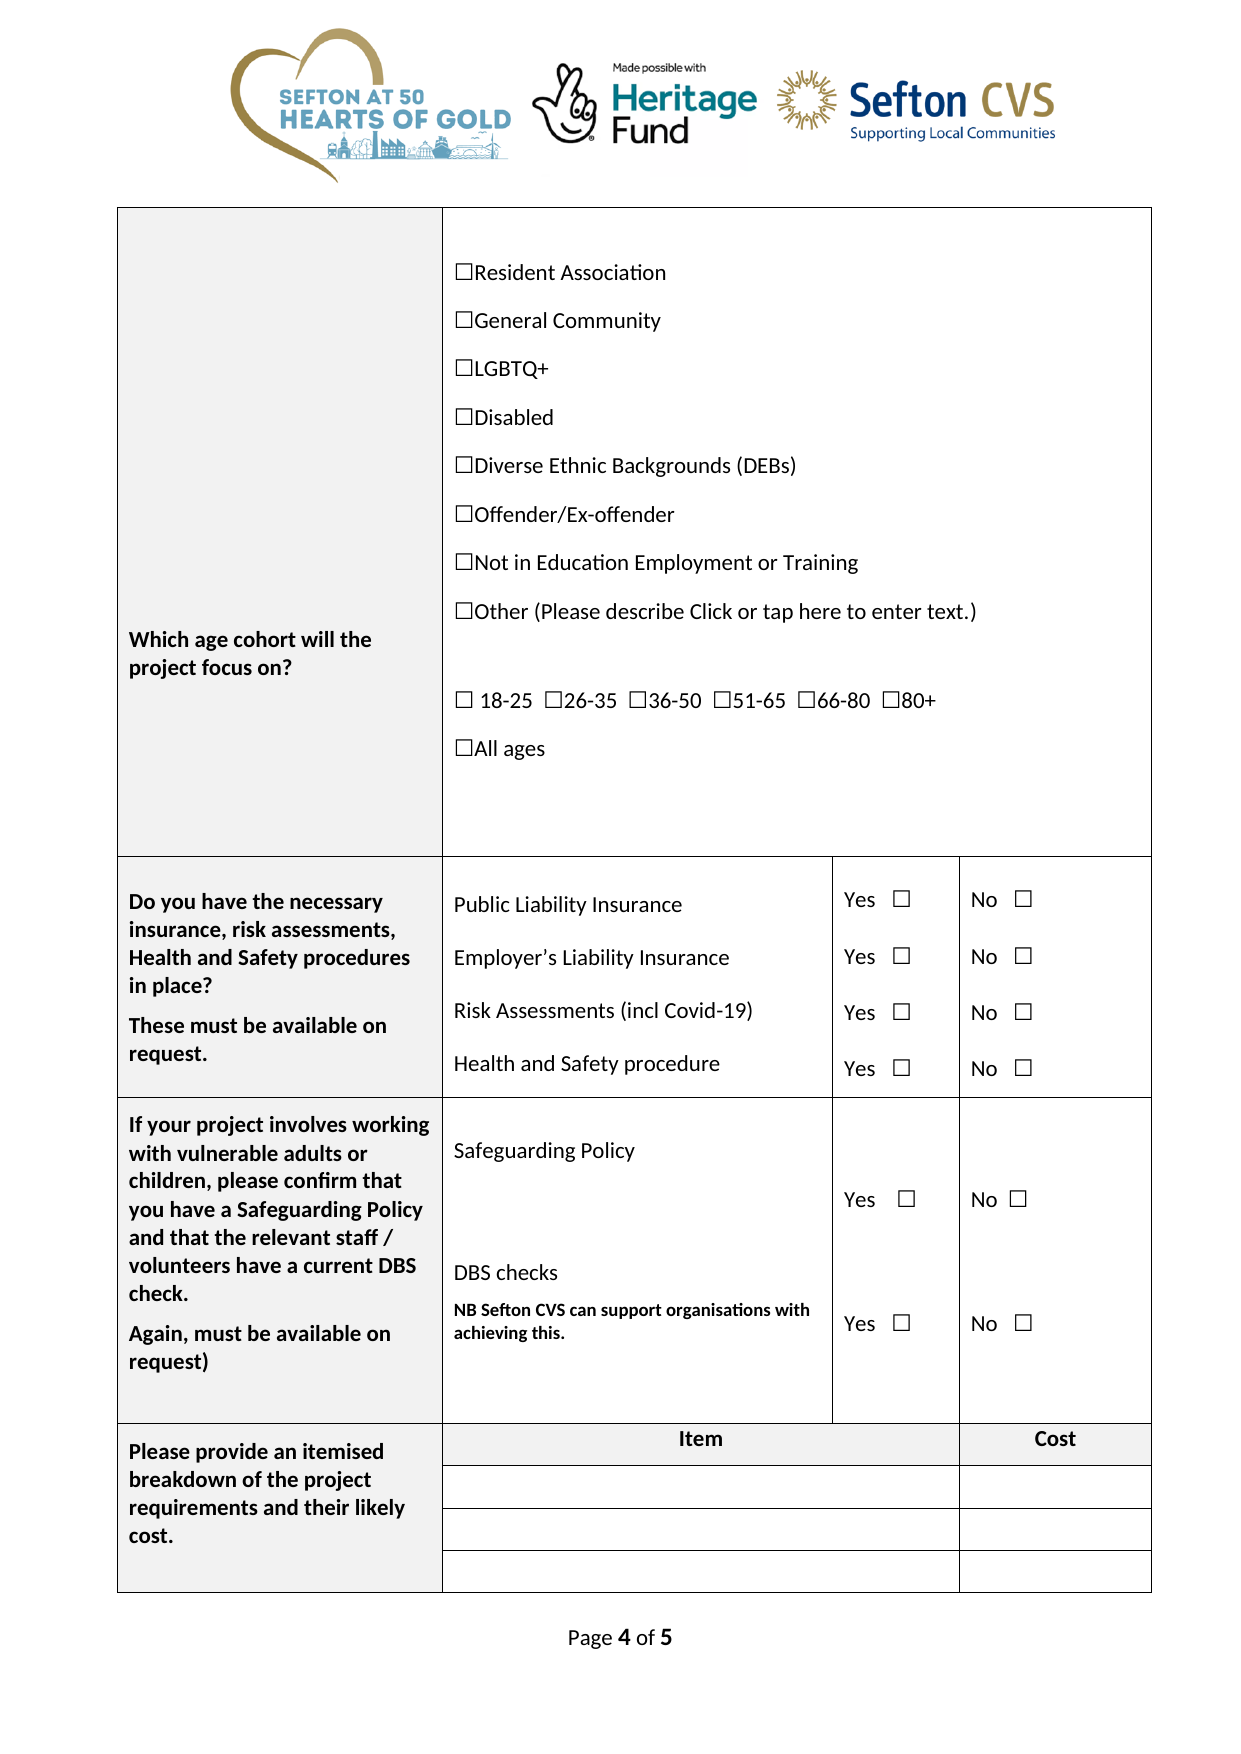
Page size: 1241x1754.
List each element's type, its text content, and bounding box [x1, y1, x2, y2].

table_cell If your project involves working with vulnerable adults or children, please confirm that you have a Safeguarding Policy and that the relevant staff / volunteers have a current DBS check. Again, must be available on request) [118, 1098, 442, 1423]
table_cell Public Liability Insurance Employer’s Liability Insurance Risk Assessments (incl Covid-19) Health and Safety procedure [443, 857, 832, 1097]
picture [209, 9, 1082, 195]
table_cell [443, 1551, 959, 1592]
table_cell Item [443, 1424, 959, 1465]
table_cell [443, 1509, 959, 1550]
table_cell No No No No [960, 857, 1151, 1097]
table_cell [960, 1551, 1151, 1592]
table_cell Safeguarding Policy DBS checks NB Sefton CVS can support organisations with achieving this. [443, 1098, 832, 1423]
table_cell Who are your primary beneficiaries from your project? Which age cohort will the project focus on? [118, 208, 442, 856]
table_cell Yes Yes [833, 1098, 959, 1423]
table_cell [960, 1466, 1151, 1508]
table_cell Cost [960, 1424, 1151, 1465]
table_cell Do you have the necessary insurance, risk assessments, Health and Safety procedures in place? These must be available on request. [118, 857, 442, 1097]
table_cell [960, 1509, 1151, 1550]
table_cell No No [960, 1098, 1151, 1423]
table_cell Yes Yes Yes Yes [833, 857, 959, 1097]
table_cell Please provide an itemised breakdown of the project requirements and their likely cost. Please tell us how much the TOTAL project will cost and how much funding you are you asking for [118, 1424, 442, 1592]
table_cell [443, 1466, 959, 1508]
